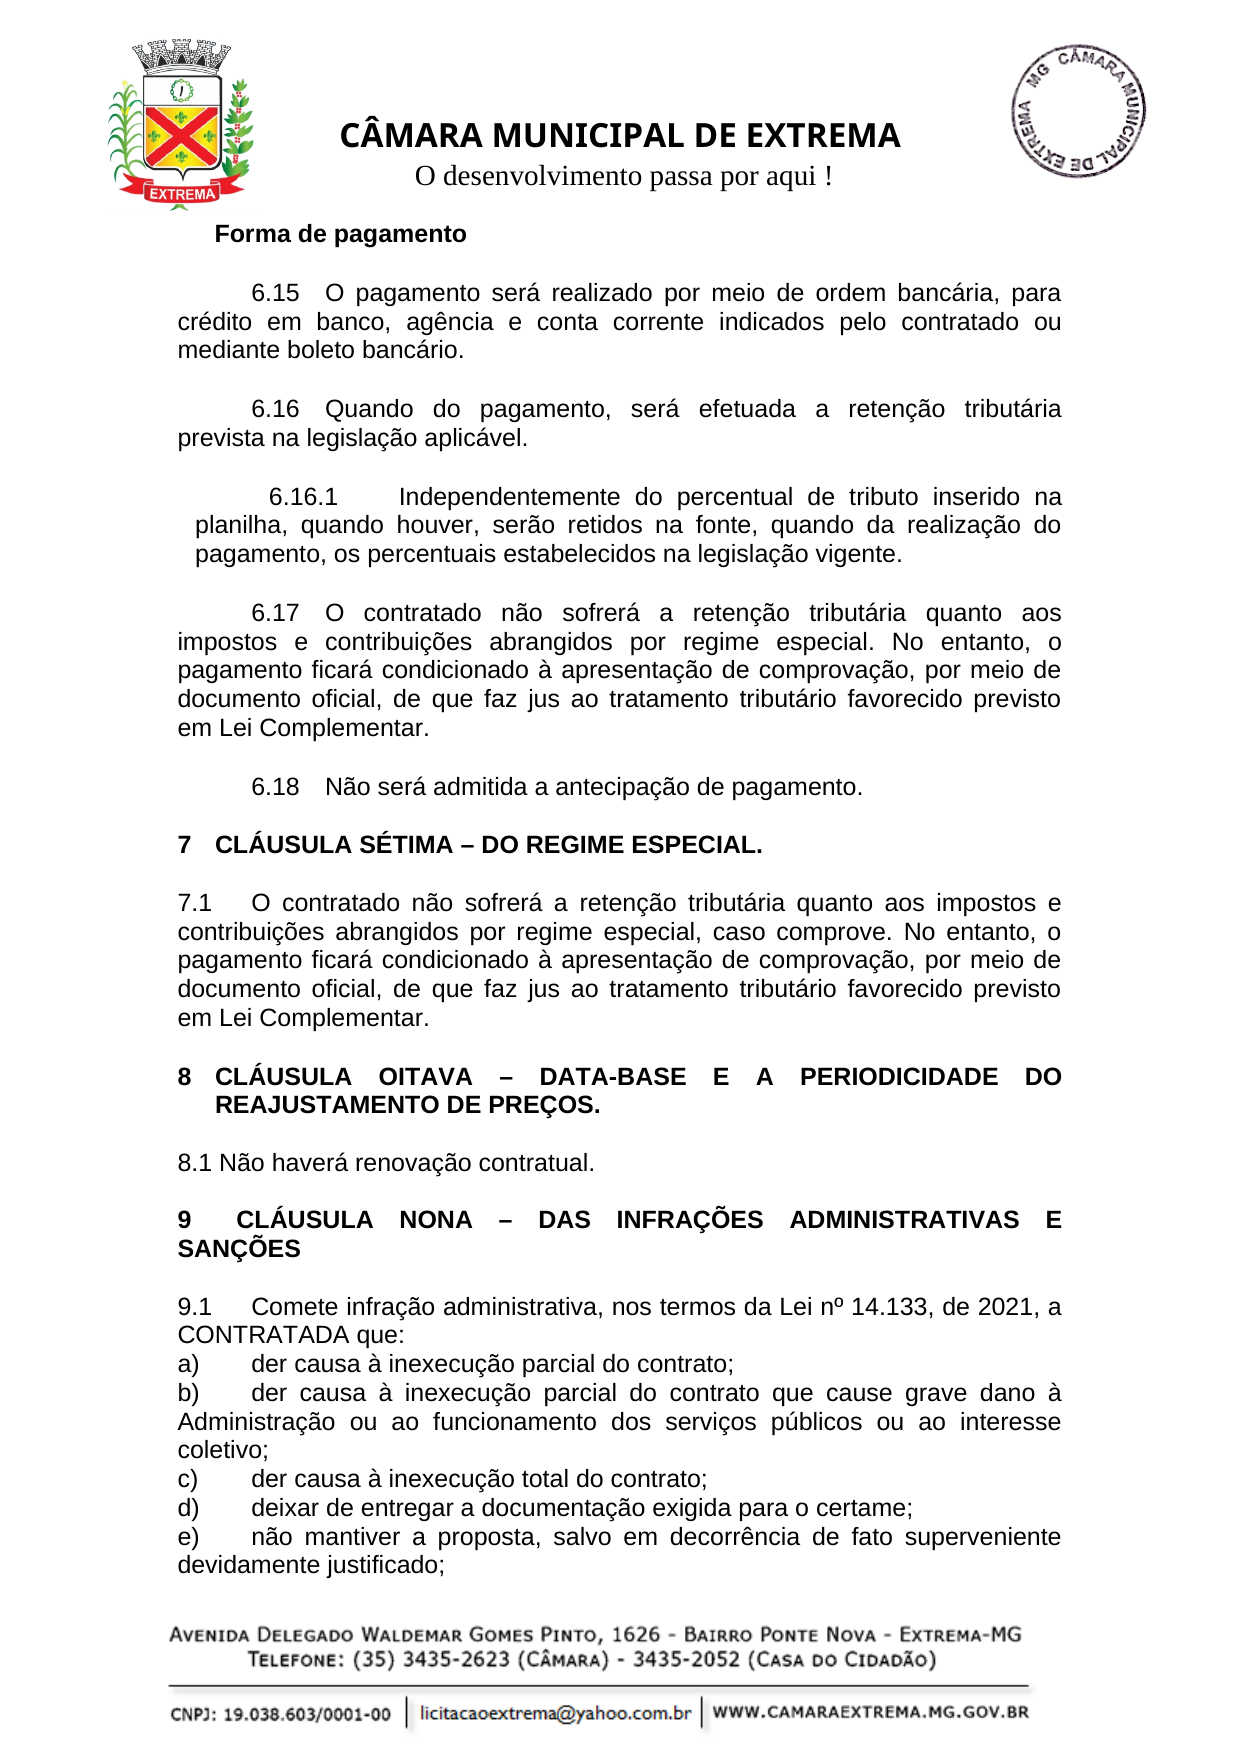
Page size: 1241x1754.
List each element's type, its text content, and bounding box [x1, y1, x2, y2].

list CLÁUSULA NONA – DAS INFRAÇÕES ADMINISTRATIVAS E SANÇÕES [177, 1205, 1063, 1263]
text e) não mantiver a proposta, salvo em decorrência de fato superveniente devidamente justificado; [177, 1522, 1063, 1579]
list O contratado não sofrerá a retenção tributária quanto aos impostos e contribuições abrangidos por regime especial. No entanto, o pagamento ficará condicionado à apresentação de comprovação, por meio de documento oficial, de que faz jus ao tratamento tributário favorecido previsto em Lei Complementar. [177, 598, 1063, 742]
picture [0, 1598, 1240, 1754]
text b) der causa à inexecução parcial do contrato que cause grave dano à Administração ou ao funcionamento dos serviços públicos ou ao interesse coletivo; [177, 1378, 1063, 1464]
text c) der causa à inexecução total do contrato; [177, 1464, 1063, 1493]
list CLÁUSULA SÉTIMA – DO REGIME ESPECIAL. [177, 830, 1063, 859]
picture [103, 33, 257, 216]
text a) der causa à inexecução parcial do contrato; [177, 1349, 1063, 1378]
list Não será admitida a antecipação de pagamento. [177, 772, 1063, 800]
list CLÁUSULA OITAVA – DATA-BASE E A PERIODICIDADE DO REAJUSTAMENTO DE PREÇOS. [177, 1062, 1063, 1119]
picture [1005, 34, 1154, 193]
list O contratado não sofrerá a retenção tributária quanto aos impostos e contribuições abrangidos por regime especial, caso comprove. No entanto, o pagamento ficará condicionado à apresentação de comprovação, por meio de documento oficial, de que faz jus ao tratamento tributário favorecido previsto em Lei Complementar. [177, 888, 1063, 1032]
text 8.1 Não haverá renovação contratual. [177, 1148, 1063, 1177]
list Independentemente do percentual de tributo inserido na planilha, quando houver, serão retidos na fonte, quando da realização do pagamento, os percentuais estabelecidos na legislação vigente. [195, 482, 1063, 568]
list Quando do pagamento, será efetuada a retenção tributária prevista na legislação aplicável. [177, 394, 1063, 452]
text 9.1 Comete infração administrativa, nos termos da Lei nº 14.133, de 2021, a CONTRATADA que: [177, 1292, 1063, 1349]
text Forma de pagamento [214, 219, 1063, 248]
list O pagamento será realizado por meio de ordem bancária, para crédito em banco, agência e conta corrente indicados pelo contratado ou mediante boleto bancário. [177, 278, 1063, 364]
text d) deixar de entregar a documentação exigida para o certame; [177, 1493, 1063, 1522]
